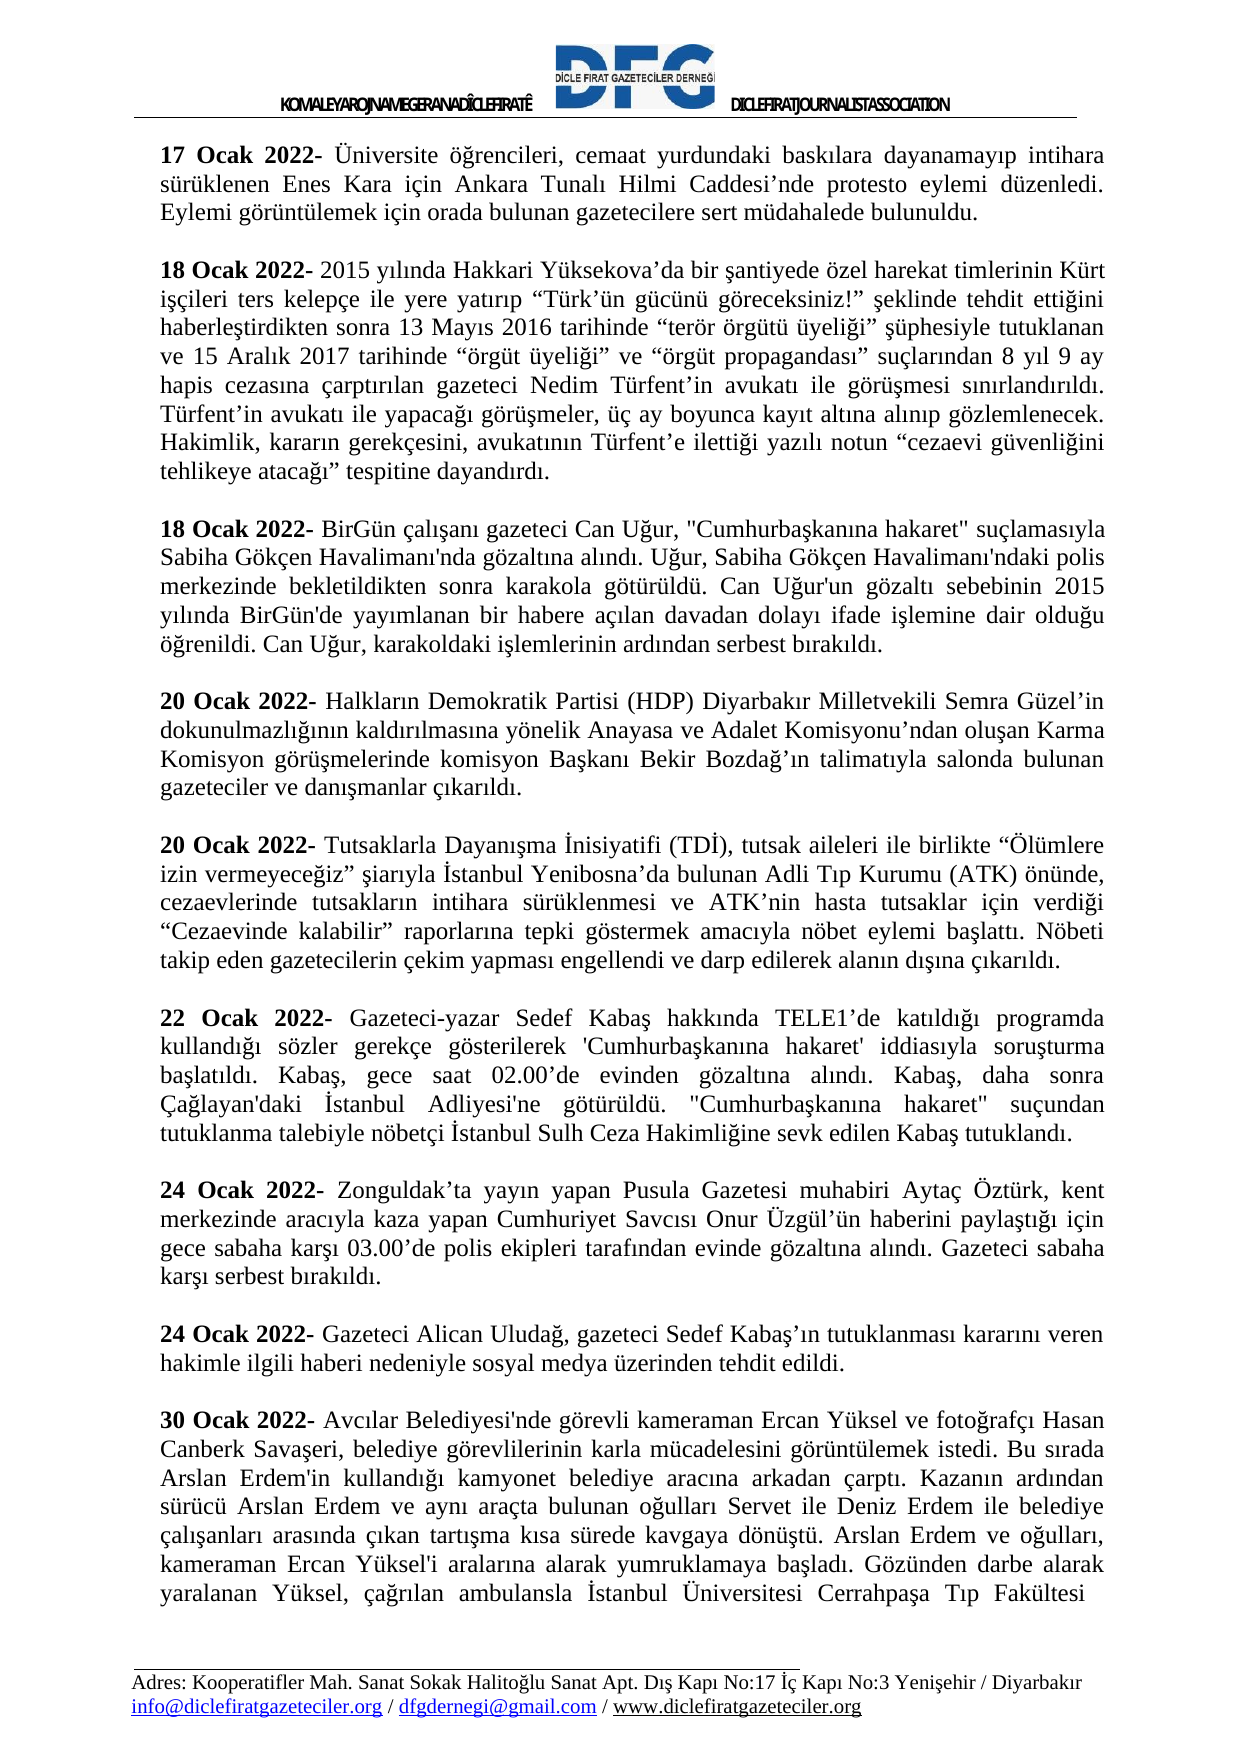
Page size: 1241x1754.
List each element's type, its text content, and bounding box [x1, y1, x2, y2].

picture [555, 44, 715, 109]
text 22 Ocak 2022- Gazeteci-yazar Sedef Kabaş hakkında TELE1’de katıldığı programda kullandığı sözler gerekçe gösterilerek 'Cumhurbaşkanına hakaret' iddiasıyla soruşturma başlatıldı. Kabaş, gece saat 02.00’de evinden gözaltına alındı. Kabaş, daha sonra Çağlayan'daki İstanbul Adliyesi'ne götürüldü. "Cumhurbaşkanına hakaret" suçundan tutuklanma talebiyle nöbetçi İstanbul Sulh Ceza Hakimliğine sevk edilen Kabaş tutuklandı. [160, 1003, 1105, 1146]
text 24 Ocak 2022- Gazeteci Alican Uludağ, gazeteci Sedef Kabaş’ın tutuklanması kararını veren hakimle ilgili haberi nedeniyle sosyal medya üzerinden tehdit edildi. [160, 1319, 1104, 1376]
text 30 Ocak 2022- Avcılar Belediyesi'nde görevli kameraman Ercan Yüksel ve fotoğrafçı Hasan Canberk Savaşeri, belediye görevlilerinin karla mücadelesini görüntülemek istedi. Bu sırada Arslan Erdem'in kullandığı kamyonet belediye aracına arkadan çarptı. Kazanın ardından sürücü Arslan Erdem ve aynı araçta bulunan oğulları Servet ile Deniz Erdem ile belediye çalışanları arasında çıkan tartışma kısa sürede kavgaya dönüştü. Arslan Erdem ve oğulları, kameraman Ercan Yüksel'i aralarına alarak yumruklamaya başladı. Gözünden darbe alarak yaralanan Yüksel, çağrılan ambulansla İstanbul Üniversitesi Cerrahpaşa Tıp Fakültesi [160, 1405, 1105, 1606]
text 20 Ocak 2022- Tutsaklarla Dayanışma İnisiyatifi (TDİ), tutsak aileleri ile birlikte “Ölümlere izin vermeyeceğiz” şiarıyla İstanbul Yenibosna’da bulunan Adli Tıp Kurumu (ATK) önünde, cezaevlerinde tutsakların intihara sürüklenmesi ve ATK’nin hasta tutsaklar için verdiği “Cezaevinde kalabilir” raporlarına tepki göstermek amacıyla nöbet eylemi başlattı. Nöbeti takip eden gazetecilerin çekim yapması engellendi ve darp edilerek alanın dışına çıkarıldı. [160, 830, 1105, 974]
text 17 Ocak 2022- Üniversite öğrencileri, cemaat yurdundaki baskılara dayanamayıp intihara sürüklenen Enes Kara için Ankara Tunalı Hilmi Caddesi’nde protesto eylemi düzenledi. Eylemi görüntülemek için orada bulunan gazetecilere sert müdahalede bulunuldu. [160, 140, 1105, 226]
text 24 Ocak 2022- Zonguldak’ta yayın yapan Pusula Gazetesi muhabiri Aytaç Öztürk, kent merkezinde aracıyla kaza yapan Cumhuriyet Savcısı Onur Üzgül’ün haberini paylaştığı için gece sabaha karşı 03.00’de polis ekipleri tarafından evinde gözaltına alındı. Gazeteci sabaha karşı serbest bırakıldı. [160, 1175, 1105, 1290]
text 18 Ocak 2022- 2015 yılında Hakkari Yüksekova’da bir şantiyede özel harekat timlerinin Kürt işçileri ters kelepçe ile yere yatırıp “Türk’ün gücünü göreceksiniz!” şeklinde tehdit ettiğini haberleştirdikten sonra 13 Mayıs 2016 tarihinde “terör örgütü üyeliği” şüphesiyle tutuklanan ve 15 Aralık 2017 tarihinde “örgüt üyeliği” ve “örgüt propagandası” suçlarından 8 yıl 9 ay hapis cezasına çarptırılan gazeteci Nedim Türfent’in avukatı ile görüşmesi sınırlandırıldı. Türfent’in avukatı ile yapacağı görüşmeler, üç ay boyunca kayıt altına alınıp gözlemlenecek. Hakimlik, kararın gerekçesini, avukatının Türfent’e ilettiği yazılı notun “cezaevi güvenliğini tehlikeye atacağı” tespitine dayandırdı. [160, 255, 1105, 485]
text 18 Ocak 2022- BirGün çalışanı gazeteci Can Uğur, "Cumhurbaşkanına hakaret" suçlamasıyla Sabiha Gökçen Havalimanı'nda gözaltına alındı. Uğur, Sabiha Gökçen Havalimanı'ndaki polis merkezinde bekletildikten sonra karakola götürüldü. Can Uğur'un gözaltı sebebinin 2015 yılında BirGün'de yayımlanan bir habere açılan davadan dolayı ifade işlemine dair olduğu öğrenildi. Can Uğur, karakoldaki işlemlerinin ardından serbest bırakıldı. [160, 514, 1105, 657]
text 20 Ocak 2022- Halkların Demokratik Partisi (HDP) Diyarbakır Milletvekili Semra Güzel’in dokunulmazlığının kaldırılmasına yönelik Anayasa ve Adalet Komisyonu’ndan oluşan Karma Komisyon görüşmelerinde komisyon Başkanı Bekir Bozdağ’ın talimatıyla salonda bulunan gazeteciler ve danışmanlar çıkarıldı. [160, 686, 1105, 801]
